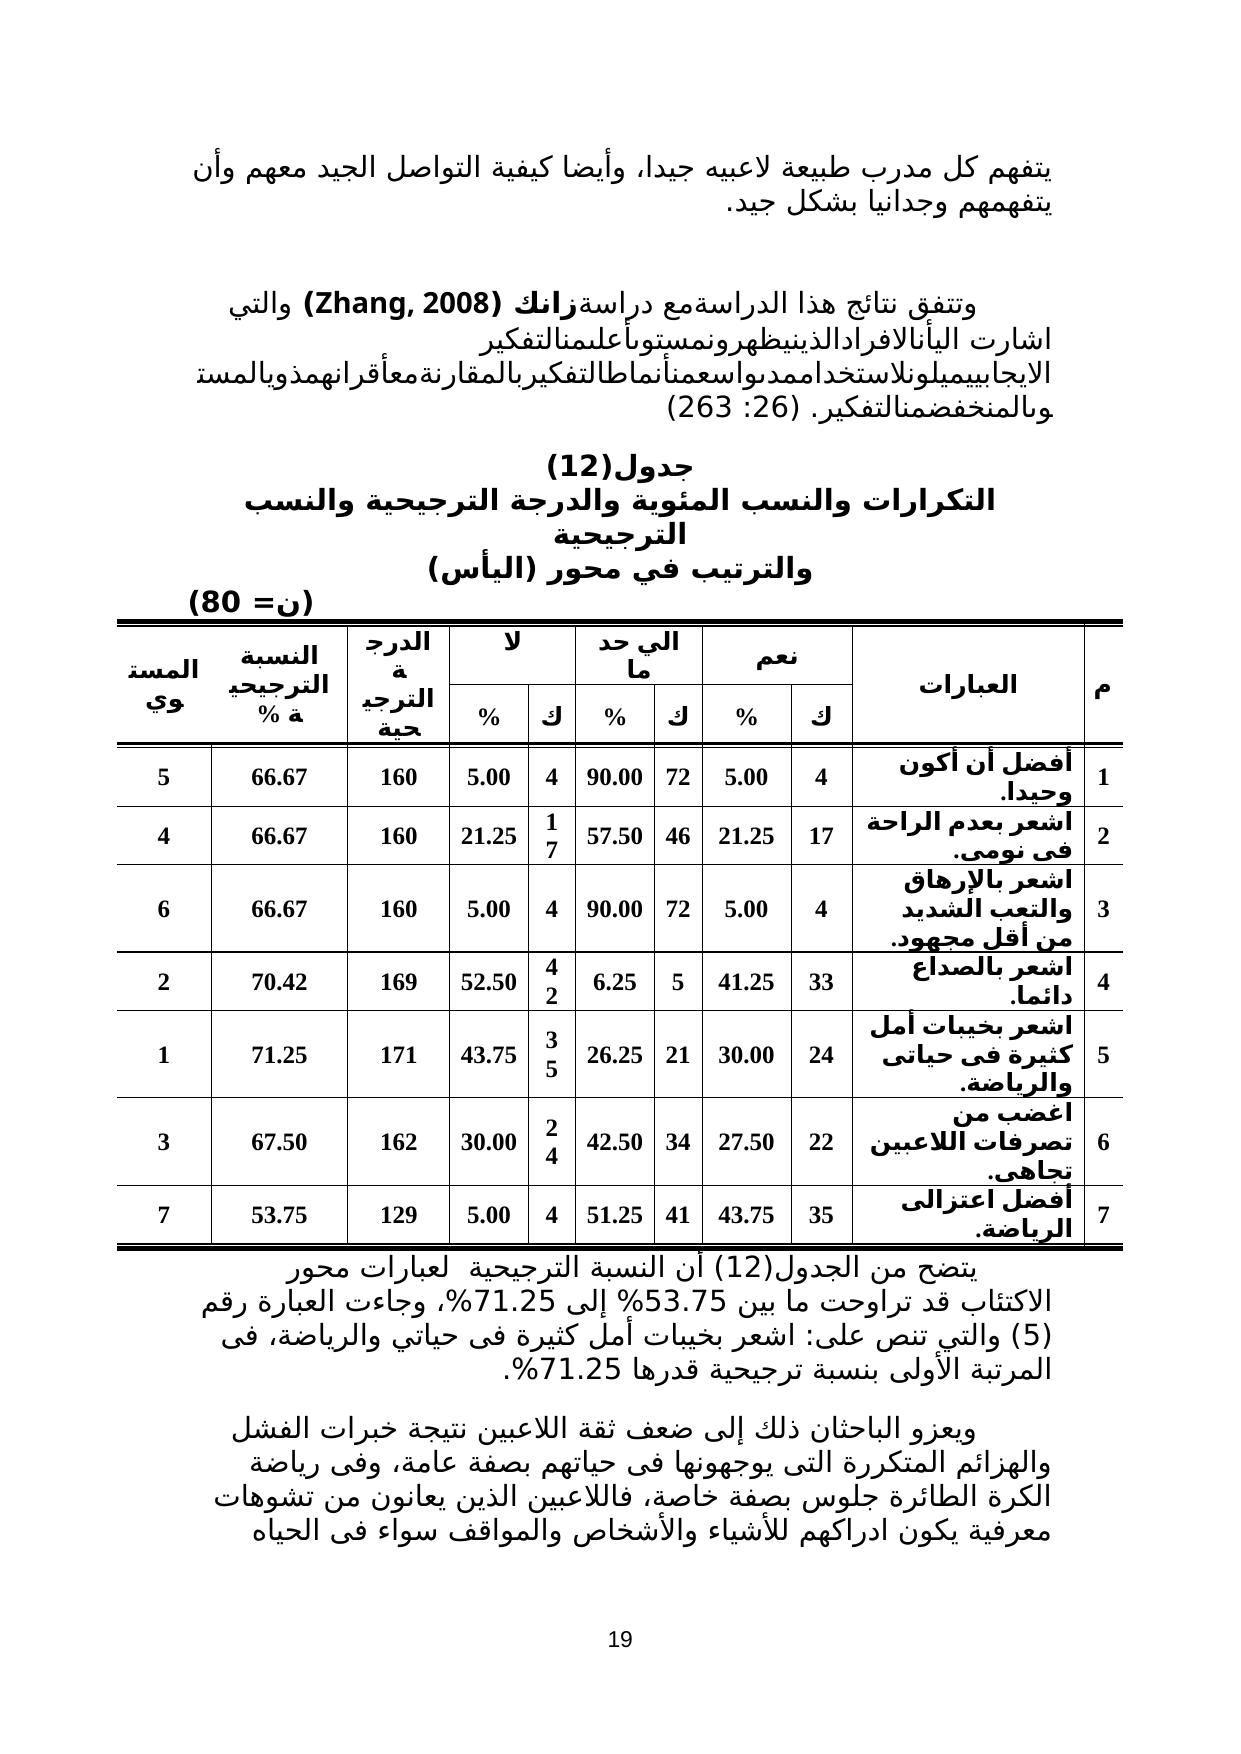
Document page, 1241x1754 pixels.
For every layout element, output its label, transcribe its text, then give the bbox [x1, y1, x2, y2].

table_cell 171 [348, 1011, 449, 1097]
table_cell 24 [529, 1098, 575, 1184]
table_cell اشعر بالإرهاق والتعب الشديد من أقل مجهود. [853, 865, 1084, 951]
table_cell 43.75 [703, 1186, 791, 1243]
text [187, 150, 1053, 218]
table_cell 6 [1085, 1098, 1123, 1184]
text والترتيب في محور (اليأس) [187, 551, 1053, 585]
table_cell اغضب من تصرفات اللاعبين تجاهى. [853, 1098, 1084, 1184]
table_cell 57.50 [576, 807, 654, 864]
table_cell 72 [655, 748, 702, 806]
table_cell 5 [655, 953, 702, 1010]
table_cell % [703, 685, 791, 742]
table_cell 90.00 [576, 748, 654, 806]
table_cell أفضل أن أكون وحيدا. [853, 748, 1084, 806]
table_cell ك [792, 685, 852, 742]
table_cell 17 [792, 807, 852, 864]
table_cell 27.50 [703, 1098, 791, 1184]
table_cell % [450, 685, 528, 742]
table_cell ك [529, 685, 575, 742]
table_cell 5.00 [450, 1186, 528, 1243]
table_cell 41.25 [703, 953, 791, 1010]
table_cell 5.00 [703, 748, 791, 806]
table_cell 7 [1085, 1186, 1123, 1243]
table_header النسبة الترجيحية % [211, 627, 347, 742]
table_cell 22 [792, 1098, 852, 1184]
table_cell 46 [655, 807, 702, 864]
table_cell 90.00 [576, 865, 654, 951]
table_cell 162 [348, 1098, 449, 1184]
table_header العبارات [853, 627, 1084, 742]
table_cell 4 [792, 865, 852, 951]
table_cell 17 [529, 807, 575, 864]
table_cell 42.50 [576, 1098, 654, 1184]
table_cell 6 [117, 865, 211, 951]
table_cell 1 [117, 1011, 211, 1097]
table_header م [1085, 627, 1123, 742]
table_cell ك [655, 685, 702, 742]
table_cell 34 [655, 1098, 702, 1184]
table_cell 66.67 [212, 865, 347, 951]
table_cell 4 [117, 807, 211, 864]
table_cell 160 [348, 748, 449, 806]
table_cell 3 [1085, 865, 1123, 951]
table_cell 21.25 [703, 807, 791, 864]
table_cell 66.67 [212, 748, 347, 806]
table_cell 5 [1085, 1011, 1123, 1097]
table_cell 5.00 [450, 865, 528, 951]
text يتضح من الجدول(12) أن النسبة الترجيحية لعبارات محور الاكتئاب قد تراوحت ما بين 53.75% إلى 71.25%، وجاءت العبارة رقم (5) والتي تنص على: اشعر بخيبات أمل كثيرة فى حياتي والرياضة، فى المرتبة الأولى بنسبة ترجيحية قدرها 71.25%. [187, 1251, 1053, 1387]
text (ن= 80) [187, 585, 1053, 619]
table_cell 3 [117, 1098, 211, 1184]
table_cell 70.42 [212, 953, 347, 1010]
table_cell 67.50 [212, 1098, 347, 1184]
table_cell أفضل اعتزالى الرياضة. [853, 1186, 1084, 1243]
table_cell 51.25 [576, 1186, 654, 1243]
table_cell 72 [655, 865, 702, 951]
table_cell 53.75 [212, 1186, 347, 1243]
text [187, 1412, 1053, 1547]
table_cell 41 [655, 1186, 702, 1243]
table_header نعم [703, 627, 852, 684]
table_cell 169 [348, 953, 449, 1010]
table_cell 129 [348, 1186, 449, 1243]
text جدول(12) [187, 449, 1053, 483]
table_cell 35 [529, 1011, 575, 1097]
table_header لا [450, 627, 575, 684]
table_cell % [576, 685, 654, 742]
table_cell 43.75 [450, 1011, 528, 1097]
table_cell 6.25 [576, 953, 654, 1010]
table_cell 21.25 [450, 807, 528, 864]
table_cell 4 [792, 748, 852, 806]
table_cell 2 [117, 953, 211, 1010]
table_cell 4 [529, 1186, 575, 1243]
table_cell اشعر بعدم الراحة فى نومى. [853, 807, 1084, 864]
table_cell 35 [792, 1186, 852, 1243]
table_cell 160 [348, 807, 449, 864]
table_cell 5.00 [450, 748, 528, 806]
table_cell 66.67 [212, 807, 347, 864]
table_cell اشعر بخيبات أمل كثيرة فى حياتى والرياضة. [853, 1011, 1084, 1097]
table_cell 42 [529, 953, 575, 1010]
table_cell 24 [792, 1011, 852, 1097]
table_cell 160 [348, 865, 449, 951]
table_cell 4 [1085, 953, 1123, 1010]
table_cell 5 [117, 748, 211, 806]
table_cell 33 [792, 953, 852, 1010]
table_cell 52.50 [450, 953, 528, 1010]
table_header الي حد ما [576, 627, 702, 684]
table_cell اشعر بالصداع دائما. [853, 953, 1084, 1010]
table_header المستوي [117, 627, 211, 742]
table_cell 7 [117, 1186, 211, 1243]
table_cell 30.00 [450, 1098, 528, 1184]
table_header الدرجة الترجيحية [348, 627, 449, 742]
table_cell 4 [529, 865, 575, 951]
table_cell 4 [529, 748, 575, 806]
table_cell 1 [1085, 748, 1123, 806]
table_cell 71.25 [212, 1011, 347, 1097]
table_cell 30.00 [703, 1011, 791, 1097]
table_cell 5.00 [703, 865, 791, 951]
table_cell 2 [1085, 807, 1123, 864]
text وتتفق نتائج هذا الدراسةمع دراسةزانك (Zhang, 2008) والتي اشارت اليأنالافرادالذينيظهرونمستوىأعلىمنالتفكير الايجابييميلونلاستخداممدىواسعمنأنماطالتفكيربالمقارنةمعأقرانهمذويالمستوىالمنخفضمنالتفكير. (26: 263) [187, 283, 1053, 424]
table_cell 21 [655, 1011, 702, 1097]
table_cell 26.25 [576, 1011, 654, 1097]
text التكرارات والنسب المئوية والدرجة الترجيحية والنسب الترجيحية [187, 483, 1053, 551]
